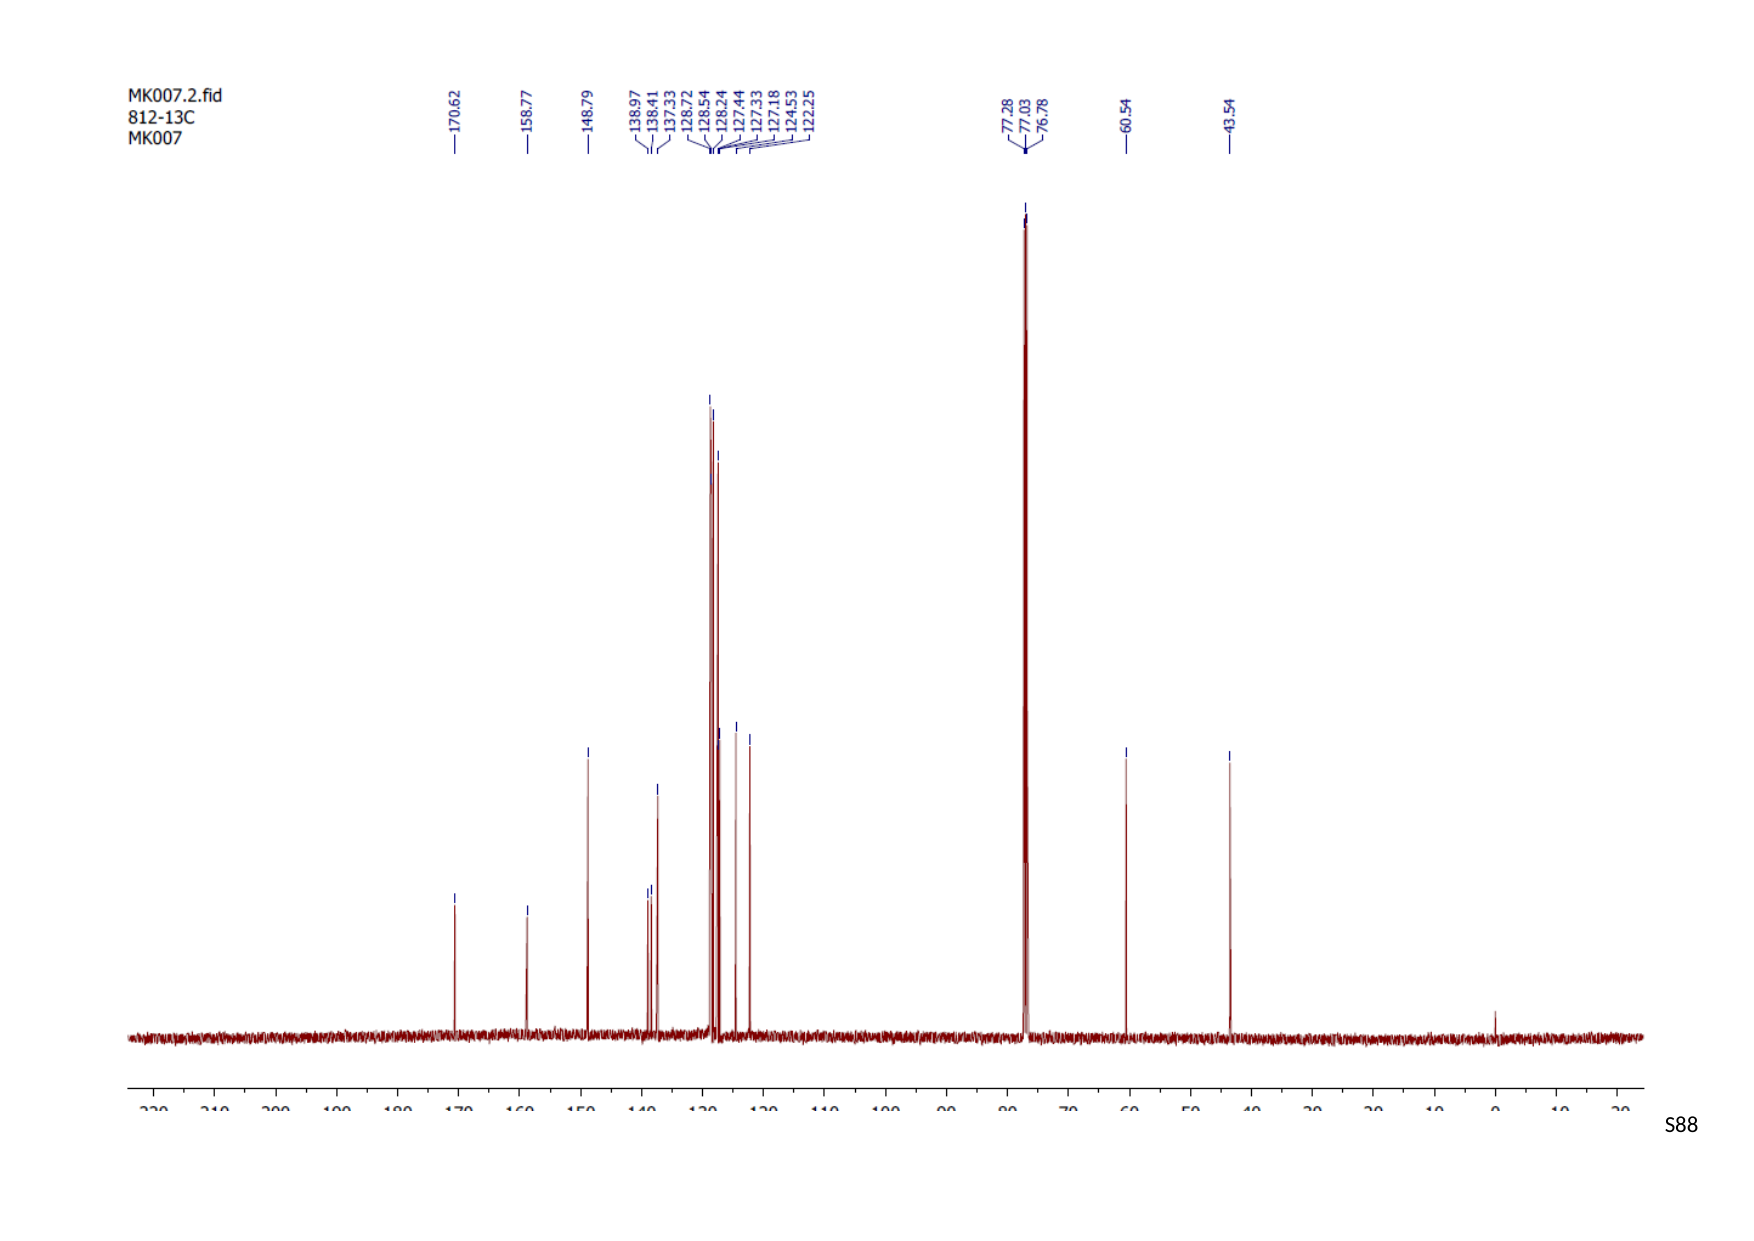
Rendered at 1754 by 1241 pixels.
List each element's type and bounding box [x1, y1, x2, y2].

picture [102, 59, 1670, 1111]
